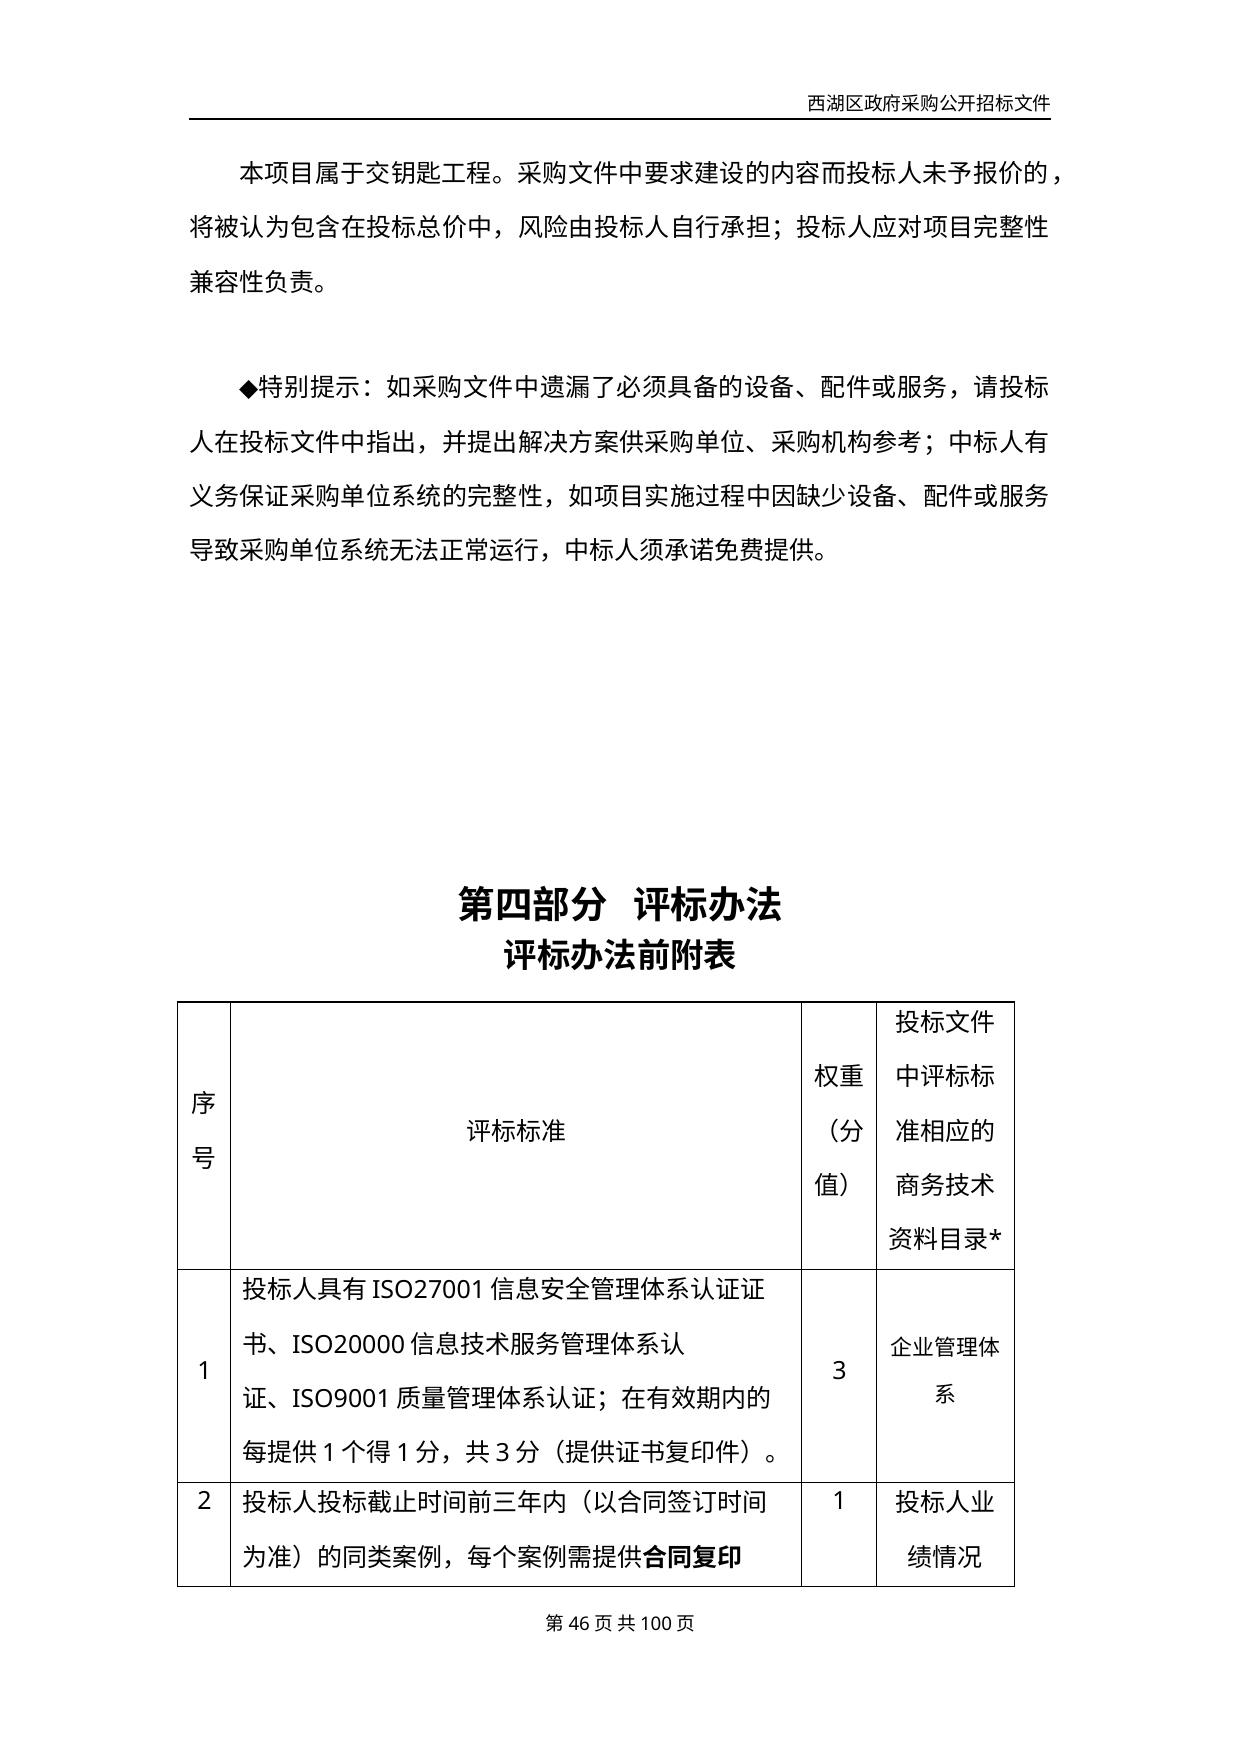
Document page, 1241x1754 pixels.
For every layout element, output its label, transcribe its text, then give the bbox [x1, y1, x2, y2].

table_cell 3 [802, 1270, 876, 1482]
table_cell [231, 1483, 801, 1586]
table_cell 1 [802, 1483, 876, 1586]
text 本项目属于交钥匙工程。采购文件中要求建设的内容而投标人未予报价的，将被认为包含在投标总价中，风险由投标人自行承担；投标人应对项目完整性、兼容性负责。 [189, 153, 1051, 298]
table_cell 投标人具有ISO27001信息安全管理体系认证证书、ISO20000信息技术服务管理体系认证、ISO9001质量管理体系认证；在有效期内的每提供1个得1分，共3分（提供证书复印件）。 [231, 1270, 801, 1482]
table_header 权重（分值） [802, 1003, 876, 1269]
table_cell 企业管理体系 [877, 1270, 1014, 1482]
text 第四部分 评标办法 [189, 875, 1051, 929]
table_header 评标标准 [231, 1003, 801, 1269]
text ◆特别提示：如采购文件中遗漏了必须具备的设备、配件或服务，请投标人在投标文件中指出，并提出解决方案供采购单位、采购机构参考；中标人有义务保证采购单位系统的完整性，如项目实施过程中因缺少设备、配件或服务导致采购单位系统无法正常运行，中标人须承诺免费提供。 [189, 368, 1051, 567]
table_cell 投标人业绩情况 [877, 1483, 1014, 1586]
table_cell 1 [178, 1270, 230, 1482]
table_header 序号 [178, 1003, 230, 1269]
table_cell 2 [178, 1483, 230, 1586]
text 评标办法前附表 [189, 929, 1051, 977]
table_header 投标文件中评标标准相应的商务技术资料目录* [877, 1003, 1014, 1269]
